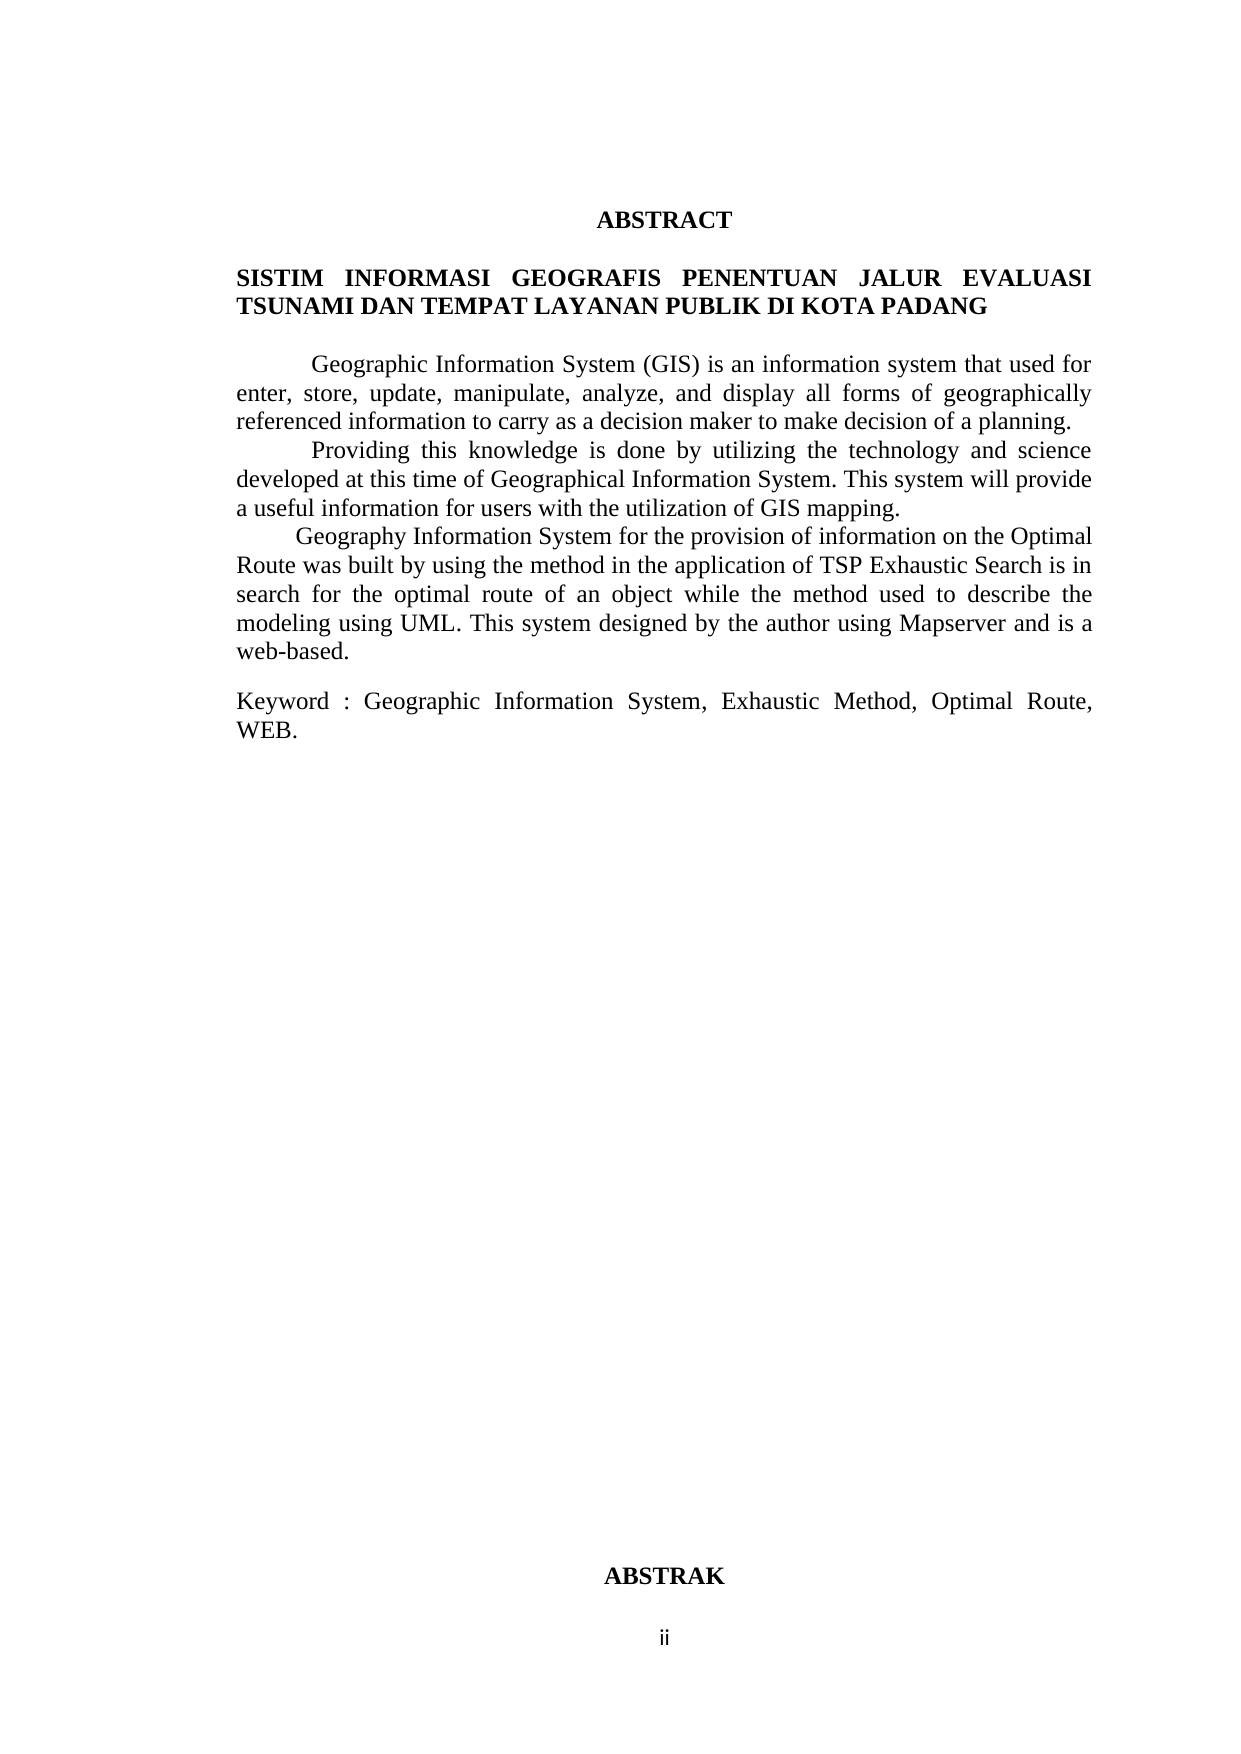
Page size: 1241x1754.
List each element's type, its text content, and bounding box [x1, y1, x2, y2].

text Geographic Information System (GIS) is an information system that used for enter, store, update, manipulate, analyze, and display all forms of geographically referenced information to carry as a decision maker to make decision of a planning. [236, 349, 1092, 435]
text Geography Information System for the provision of information on the Optimal Route was built by using the method in the application of TSP Exhaustic Search is in search for the optimal route of an object while the method used to describe the modeling using UML. This system designed by the author using Mapserver and is a web-based. [236, 521, 1092, 665]
text ABSTRAK [236, 1561, 1092, 1590]
text ABSTRACT [236, 205, 1092, 234]
text SISTIM INFORMASI GEOGRAFIS PENENTUAN JALUR EVALUASI TSUNAMI DAN TEMPAT LAYANAN PUBLIK DI KOTA PADANG [236, 263, 1092, 320]
text Providing this knowledge is done by utilizing the technology and science developed at this time of Geographical Information System. This system will provide a useful information for users with the utilization of GIS mapping. [236, 435, 1092, 521]
text Keyword : Geographic Information System, Exhaustic Method, Optimal Route, WEB. [236, 686, 1092, 743]
